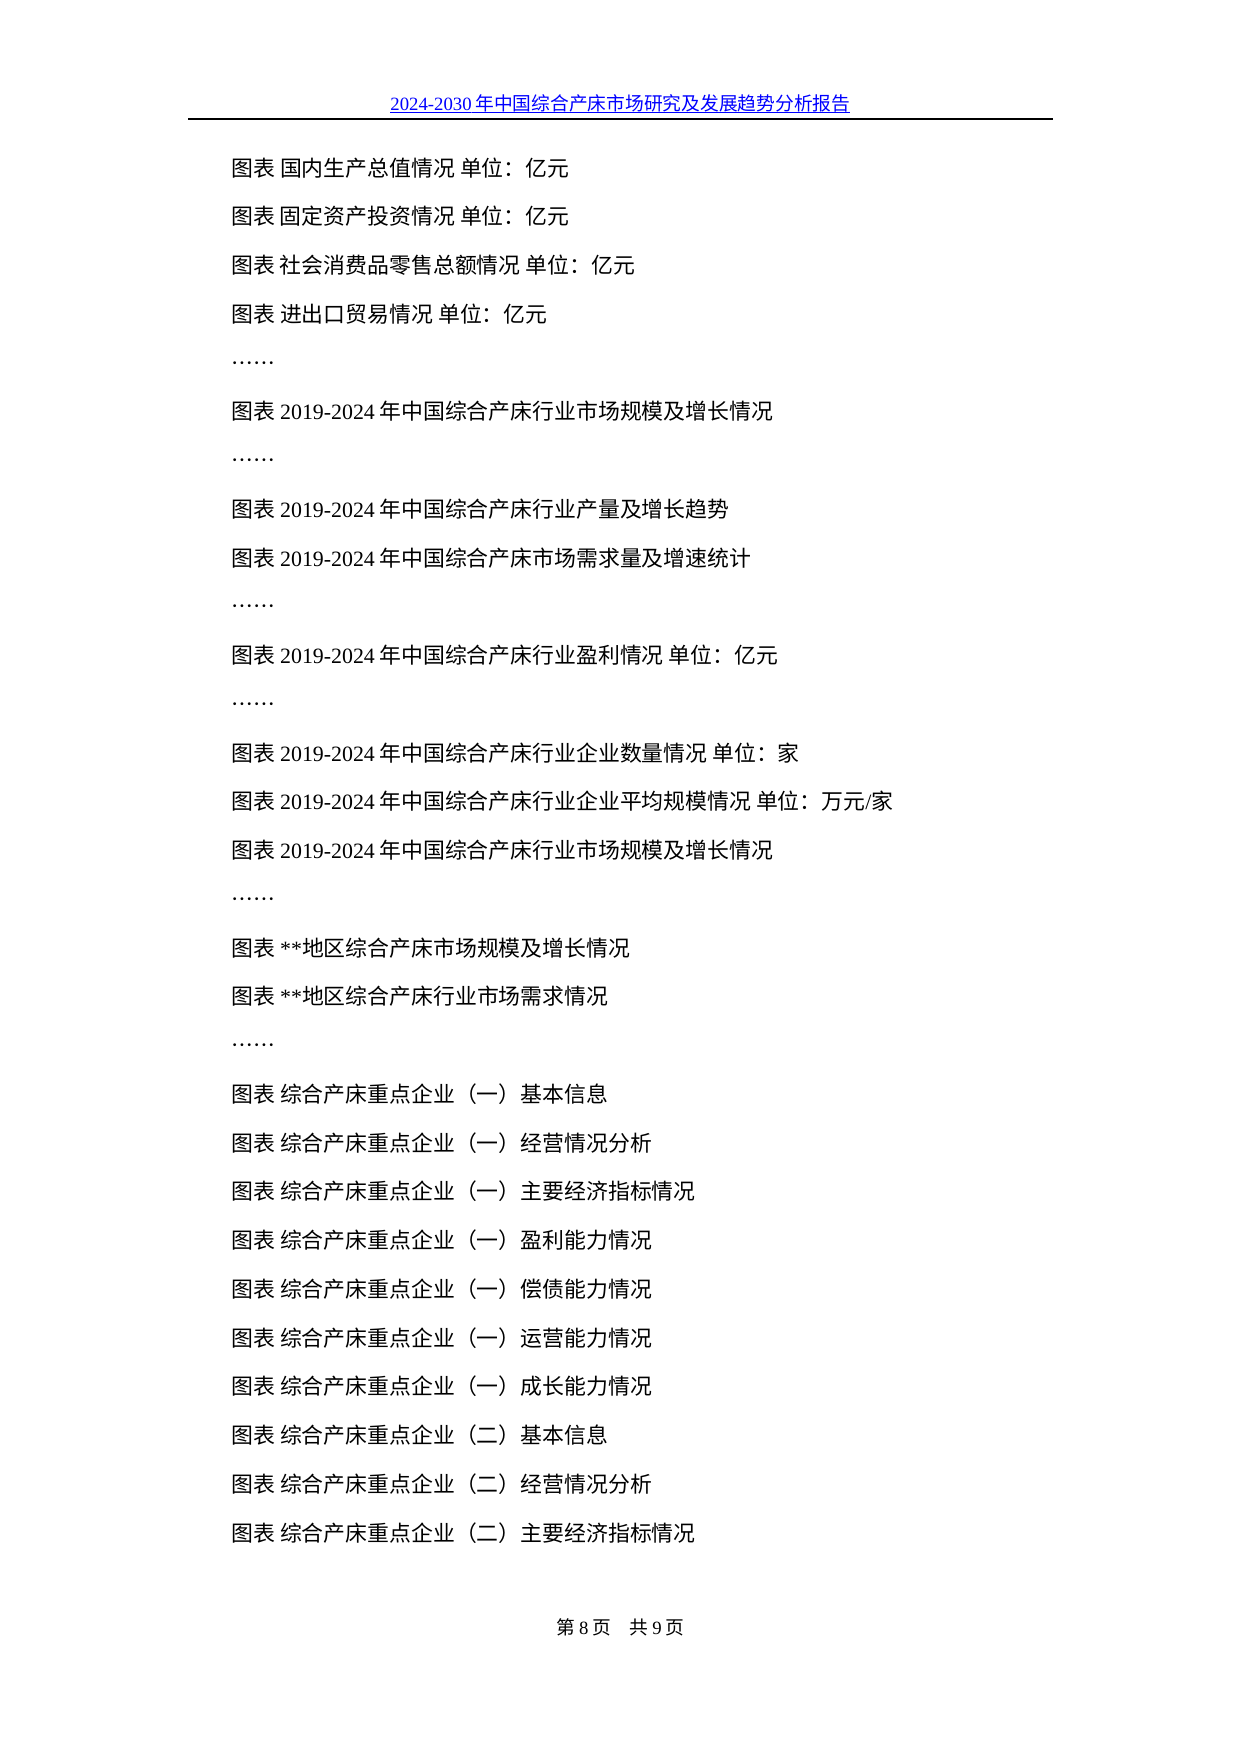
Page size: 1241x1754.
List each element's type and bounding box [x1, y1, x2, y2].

text [187, 150, 1053, 1548]
